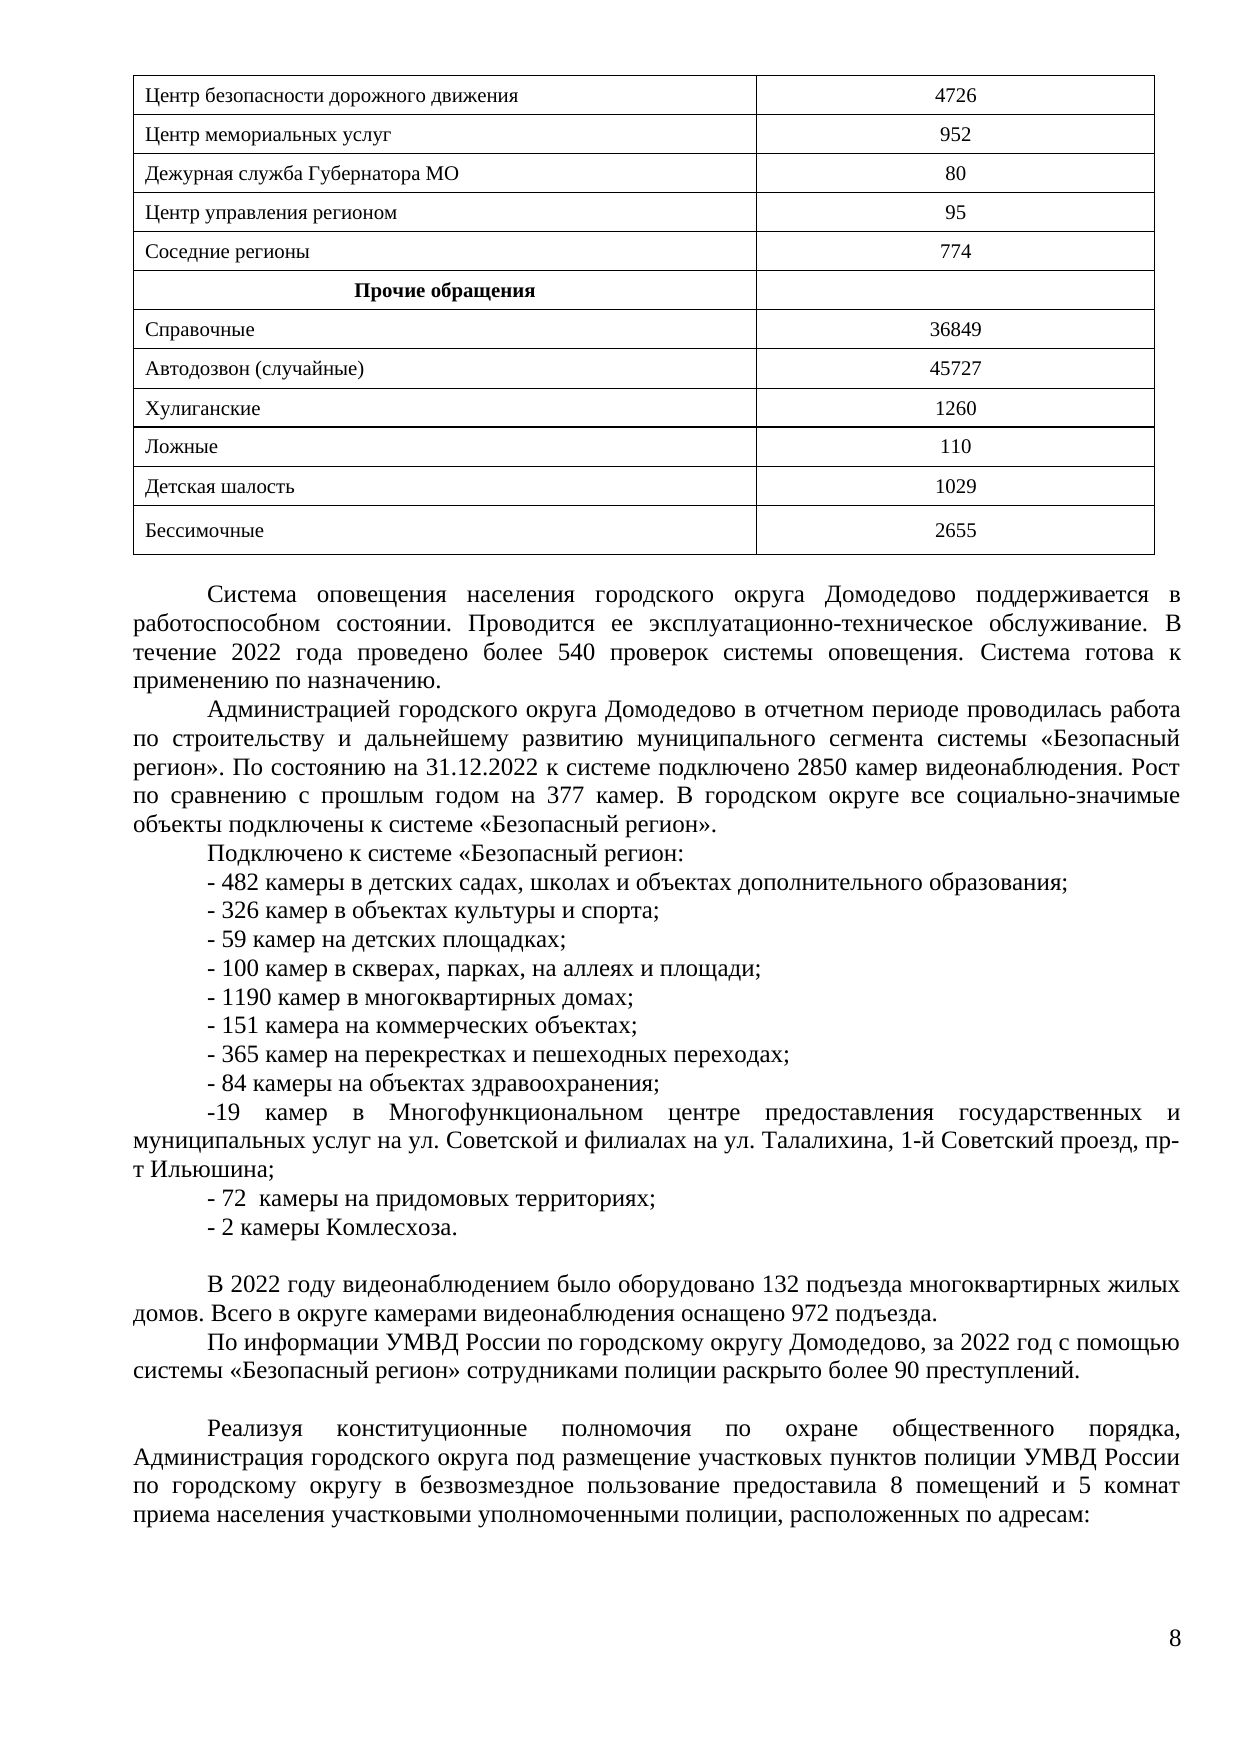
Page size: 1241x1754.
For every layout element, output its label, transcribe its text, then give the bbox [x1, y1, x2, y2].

text Подключено к системе «Безопасный регион: [133, 838, 1181, 867]
text - 482 камеры в детских садах, школах и объектах дополнительного образования; [133, 867, 1181, 895]
table_cell Хулиганские [134, 389, 756, 426]
table_cell 4726 [757, 76, 1154, 114]
text - 100 камер в скверах, парках, на аллеях и площади; [133, 953, 1181, 982]
text -19 камер в Многофункциональном центре предоставления государственных и муниципальных услуг на ул. Советской и филиалах на ул. Талалихина, 1-й Советский проезд, пр-т Ильюшина; [133, 1097, 1181, 1183]
text - 2 камеры Комлесхоза. [133, 1212, 1181, 1240]
table_cell Центр управления регионом [134, 193, 756, 231]
table_cell 110 [757, 428, 1154, 466]
table_cell Ложные [134, 428, 756, 466]
table_cell Дежурная служба Губернатора МО [134, 154, 756, 192]
table_cell 1029 [757, 467, 1154, 504]
table_cell [757, 271, 1154, 309]
text - 326 камер в объектах культуры и спорта; [133, 895, 1181, 924]
table_cell 774 [757, 232, 1154, 270]
table_cell Бессимочные [134, 506, 756, 554]
table_cell Автодозвон (случайные) [134, 349, 756, 387]
text - 59 камер на детских площадках; [133, 924, 1181, 953]
text Реализуя конституционные полномочия по охране общественного порядка, Администрация городского округа под размещение участковых пунктов полиции УМВД России по городскому округу в безвозмездное пользование предоставила 8 помещений и 5 комнат приема населения участковыми уполномоченными полиции, расположенных по адресам: [133, 1413, 1181, 1528]
table_cell Центр безопасности дорожного движения [134, 76, 756, 114]
text - 151 камера на коммерческих объектах; [133, 1010, 1181, 1039]
table_cell 80 [757, 154, 1154, 192]
text - 1190 камер в многоквартирных домах; [133, 982, 1181, 1010]
table_cell Соседние регионы [134, 232, 756, 270]
text - 72 камеры на придомовых территориях; [133, 1183, 1181, 1212]
table_cell 1260 [757, 389, 1154, 426]
table_cell Центр мемориальных услуг [134, 115, 756, 153]
text - 84 камеры на объектах здравоохранения; [133, 1068, 1181, 1097]
table_cell Детская шалость [134, 467, 756, 504]
text Система оповещения населения городского округа Домодедово поддерживается в работоспособном состоянии. Проводится ее эксплуатационно-техническое обслуживание. В течение 2022 года проведено более 540 проверок системы оповещения. Система готова к применению по назначению. [133, 579, 1181, 694]
table_cell 95 [757, 193, 1154, 231]
table_cell 2655 [757, 506, 1154, 554]
text По информации УМВД России по городскому округу Домодедово, за 2022 год с помощью системы «Безопасный регион» сотрудниками полиции раскрыто более 90 преступлений. [133, 1327, 1181, 1384]
table_cell 45727 [757, 349, 1154, 387]
table_cell Прочие обращения [134, 271, 756, 309]
text В 2022 году видеонаблюдением было оборудовано 132 подъезда многоквартирных жилых домов. Всего в округе камерами видеонаблюдения оснащено 972 подъезда. [133, 1269, 1181, 1327]
text Администрацией городского округа Домодедово в отчетном периоде проводилась работа по строительству и дальнейшему развитию муниципального сегмента системы «Безопасный регион». По состоянию на 31.12.2022 к системе подключено 2850 камер видеонаблюдения. Рост по сравнению с прошлым годом на 377 камер. В городском округе все социально-значимые объекты подключены к системе «Безопасный регион». [133, 694, 1181, 838]
table_cell 36849 [757, 310, 1154, 348]
text - 365 камер на перекрестках и пешеходных переходах; [133, 1039, 1181, 1068]
table_cell 952 [757, 115, 1154, 153]
table_cell Справочные [134, 310, 756, 348]
